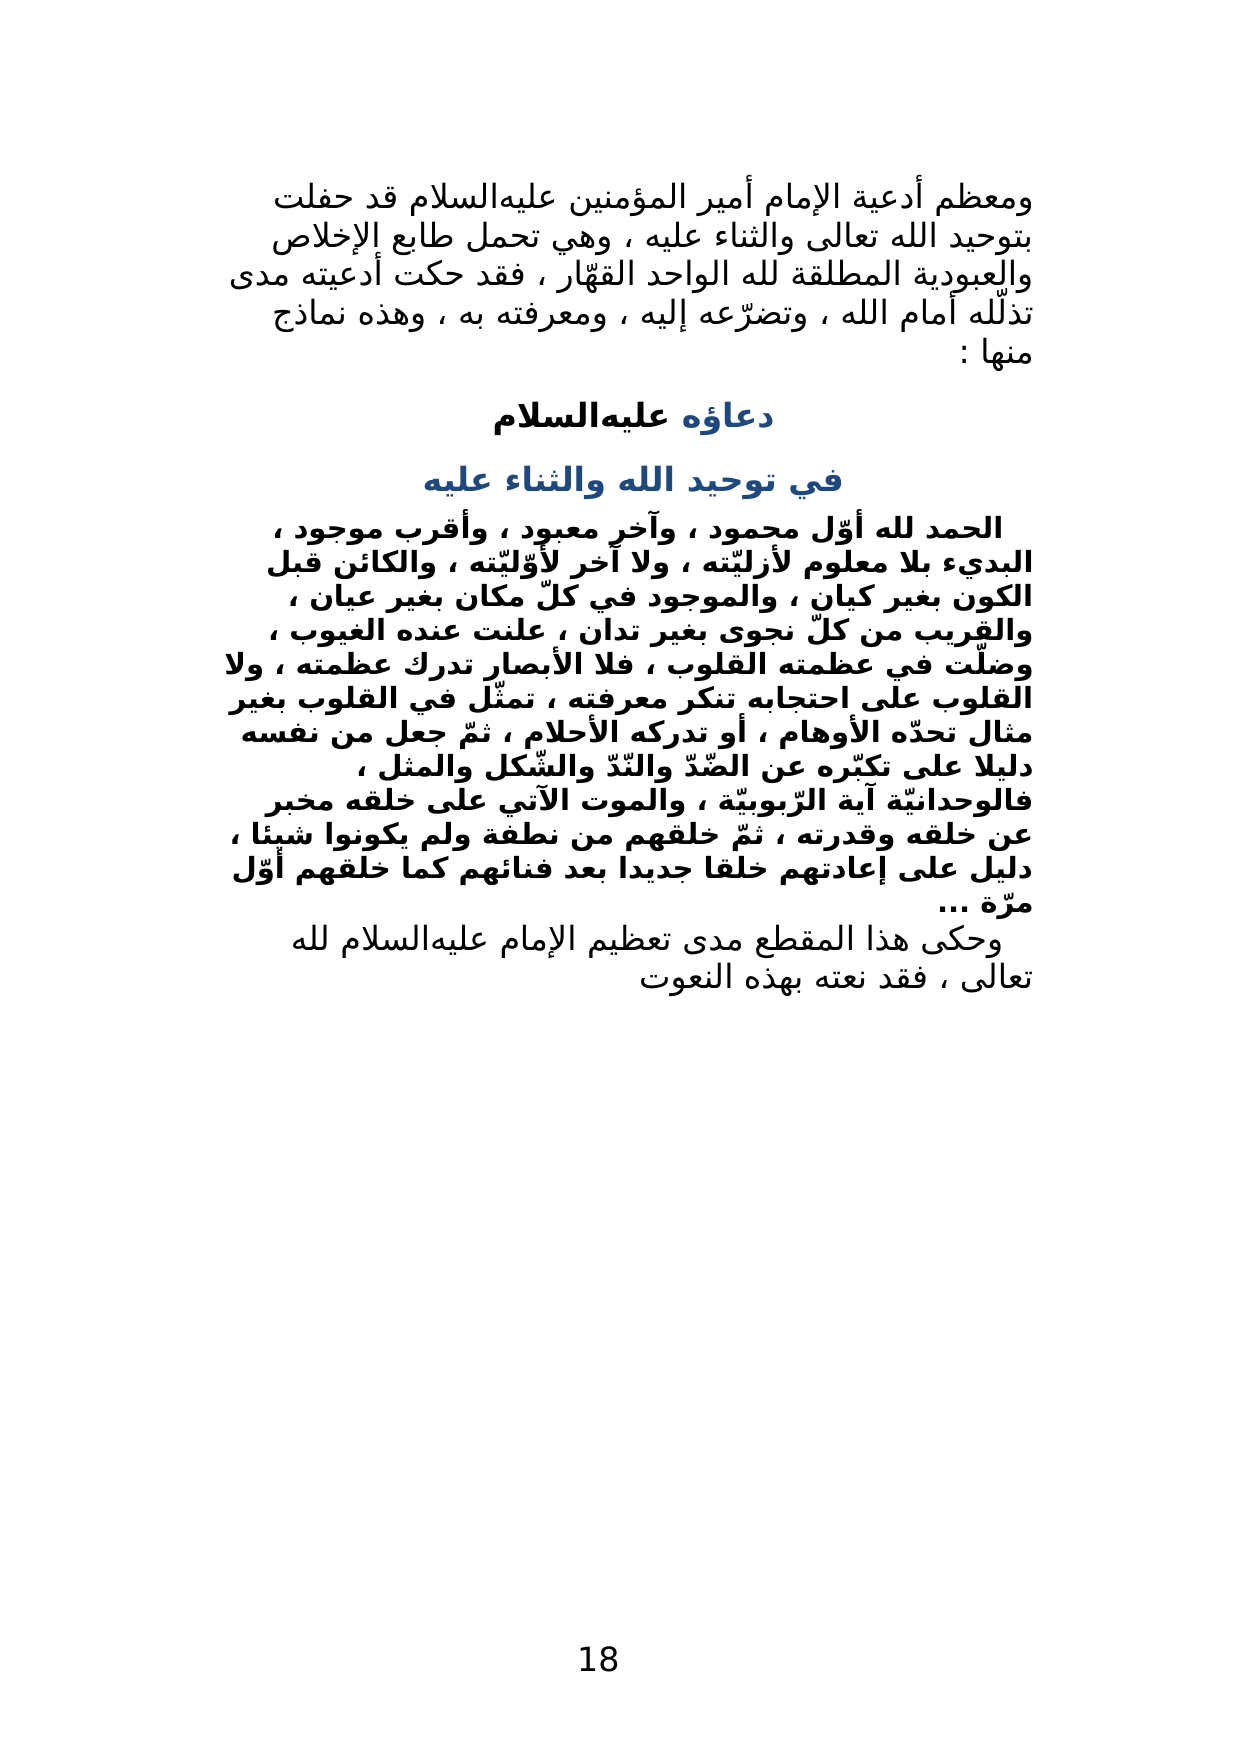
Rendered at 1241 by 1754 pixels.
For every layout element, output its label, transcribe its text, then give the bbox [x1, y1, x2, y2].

text الحمد لله أوّل محمود ، وآخر معبود ، وأقرب موجود ، البديء بلا معلوم لأزليّته ، ولا آخر لأوّليّته ، والكائن قبل الكون بغير كيان ، والموجود في كلّ مكان بغير عيان ، والقريب من كلّ نجوى بغير تدان ، علنت عنده الغيوب ، وضلّت في عظمته القلوب ، فلا الأبصار تدرك عظمته ، ولا القلوب على احتجابه تنكر معرفته ، تمثّل في القلوب بغير مثال تحدّه الأوهام ، أو تدركه الأحلام ، ثمّ جعل من نفسه دليلا على تكبّره عن الضّدّ والنّدّ والشّكل والمثل ، فالوحدانيّة آية الرّبوبيّة ، والموت الآتي على خلقه مخبر عن خلقه وقدرته ، ثمّ خلقهم من نطفة ولم يكونوا شيئا ، دليل على إعادتهم خلقا جديدا بعد فنائهم كما خلقهم أوّل مرّة ... [222, 512, 1033, 919]
text وحكى هذا المقطع مدى تعظيم الإمام عليه‌السلام لله تعالى ، فقد نعته بهذه النعوت [222, 919, 1033, 997]
subtitle دعاؤه عليه‌السلام [222, 396, 1033, 435]
subtitle في توحيد الله والثناء عليه [222, 460, 1033, 499]
text ومعظم أدعية الإمام أمير المؤمنين عليه‌السلام قد حفلت بتوحيد الله تعالى والثناء عليه ، وهي تحمل طابع الإخلاص والعبودية المطلقة لله الواحد القهّار ، فقد حكت أدعيته مدى تذلّله أمام الله ، وتضرّعه إليه ، ومعرفته به ، وهذه نماذج منها : [222, 177, 1033, 371]
